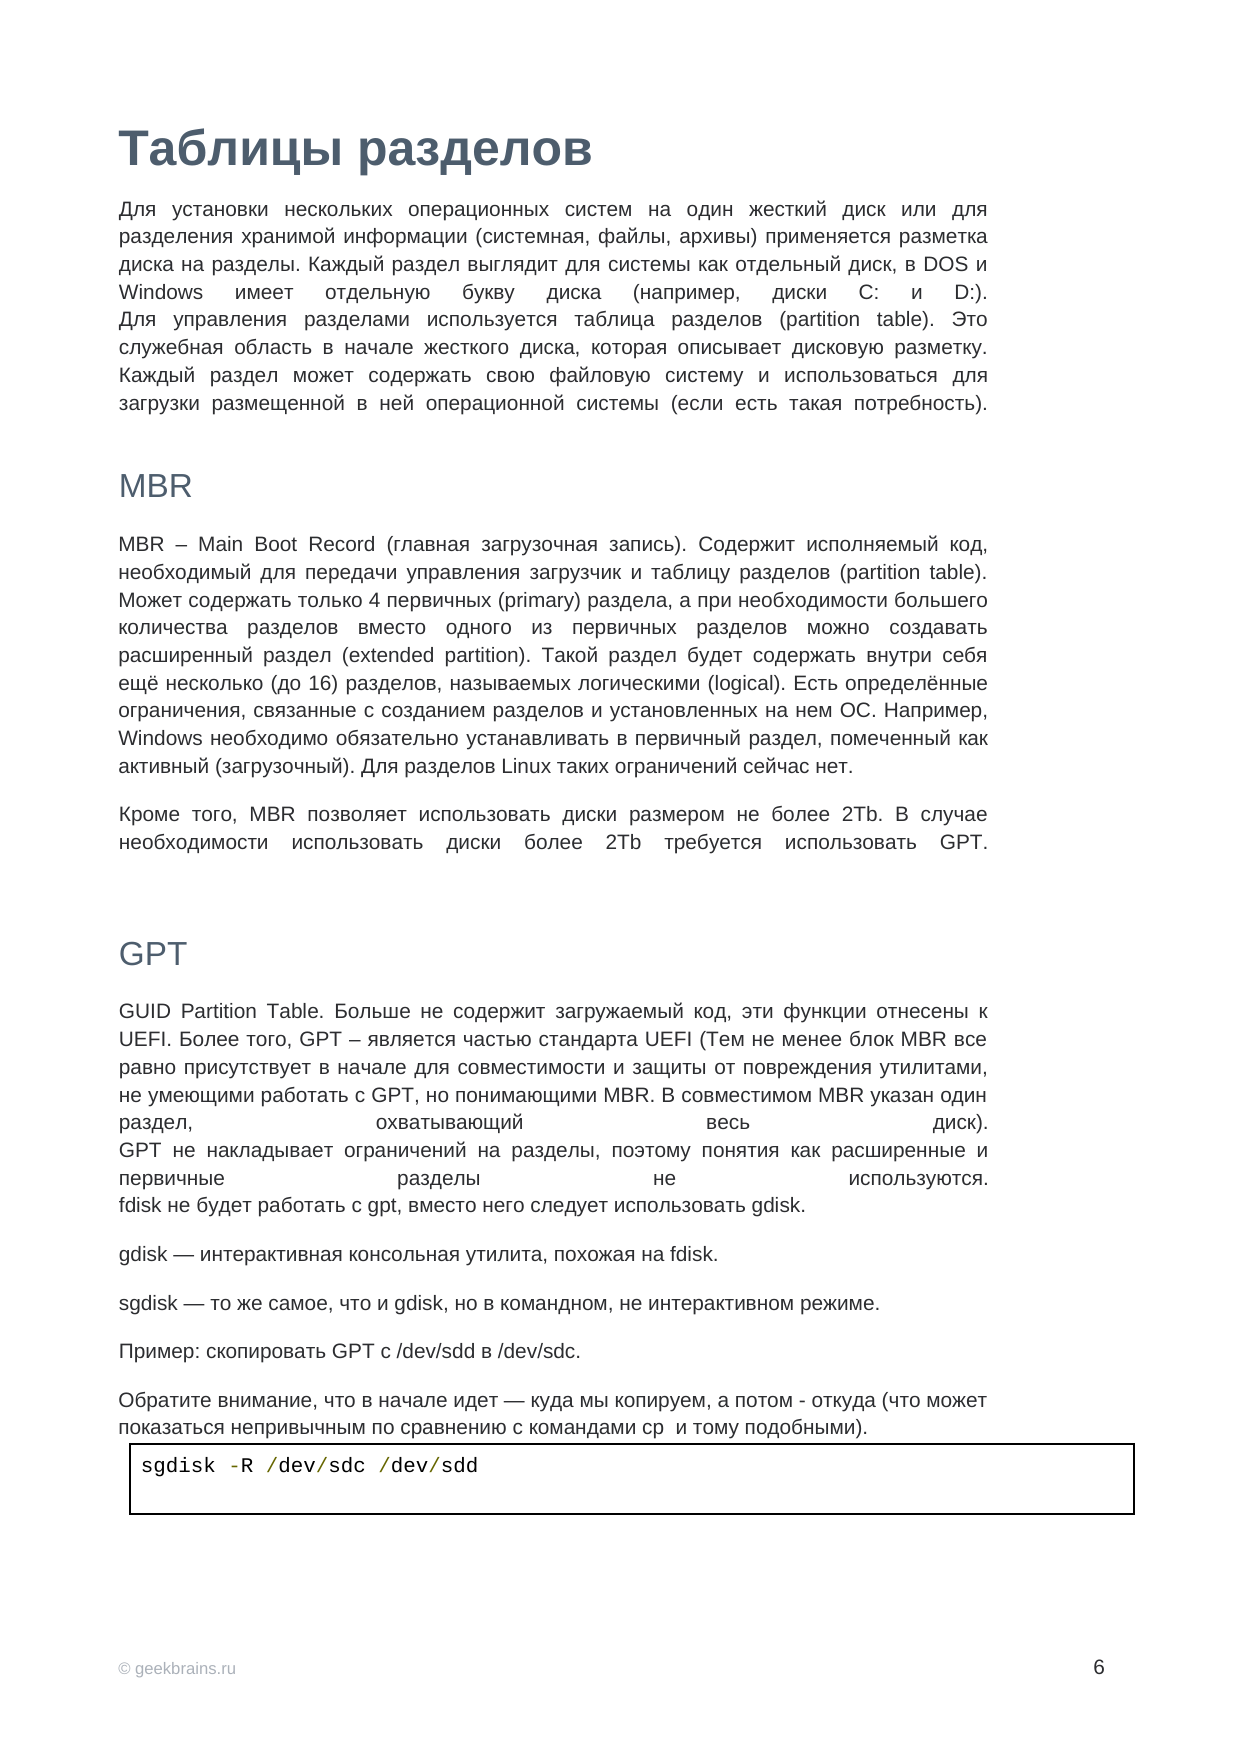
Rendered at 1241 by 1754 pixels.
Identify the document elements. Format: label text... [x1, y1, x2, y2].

text Кроме того, MBR позволяет использовать диски размером не более 2Tb. В случае необходимости использовать диски более 2Tb требуется использовать GPT. [119, 802, 989, 909]
subtitle GPT [119, 934, 989, 972]
text GUID Partition Table. Больше не содержит загружаемый код, эти функции отнесены к UEFI. Более того, GPT – является частью стандарта UEFI (Тем не менее блок MBR все равно присутствует в начале для совместимости и защиты от повреждения утилитами, не умеющими работать с GPT, но понимающими MBR. В совместимом MBR указан один раздел, охватывающий весь диск). GPT не накладывает ограничений на разделы, поэтому понятия как расширенные и первичные разделы не используются. fdisk не будет работать с gpt, вместо него следует использовать gdisk. [119, 999, 989, 1217]
text Обратите внимание, что в начале идет — куда мы копируем, а потом - откуда (что может показаться непривычным по сравнению с командами cp и тому подобными). [118, 1387, 989, 1439]
text Для установки нескольких операционных систем на один жесткий диск или для разделения хранимой информации (системная, файлы, архивы) применяется разметка диска на разделы. Каждый раздел выглядит для системы как отдельный диск, в DOS и Windows имеет отдельную букву диска (например, диски C: и D:). Для управления разделами используется таблица разделов (partition table). Это служебная область в начале жесткого диска, которая описывает дисковую разметку. Каждый раздел может содержать свою файловую систему и использоваться для загрузки размещенной в ней операционной системы (если есть такая потребность). [119, 196, 989, 442]
table_header sgdisk -R /dev/sdc /dev/sdd [131, 1445, 1133, 1513]
text sgdisk — то же самое, что и gdisk, но в командном, не интерактивном режиме. [119, 1290, 989, 1314]
text Пример: скопировать GPT с /dev/sdd в /dev/sdc. [119, 1339, 989, 1363]
text MBR – Main Boot Record (главная загрузочная запись). Содержит исполняемый код, необходимый для передачи управления загрузчик и таблицу разделов (partition table). Может содержать только 4 первичных (primary) раздела, а при необходимости большего количества разделов вместо одного из первичных разделов можно создавать расширенный раздел (extended partition). Такой раздел будет содержать внутри себя ещё несколько (до 16) разделов, называемых логическими (logical). Есть определённые ограничения, связанные с созданием разделов и установленных на нем ОС. Например, Windows необходимо обязательно устанавливать в первичный раздел, помеченный как активный (загрузочный). Для разделов Linux таких ограничений сейчас нет. [118, 532, 989, 778]
subtitle MBR [119, 467, 989, 505]
subtitle Таблицы разделов [118, 118, 1122, 176]
text gdisk — интерактивная консольная утилита, похожая на fdisk. [119, 1242, 989, 1266]
